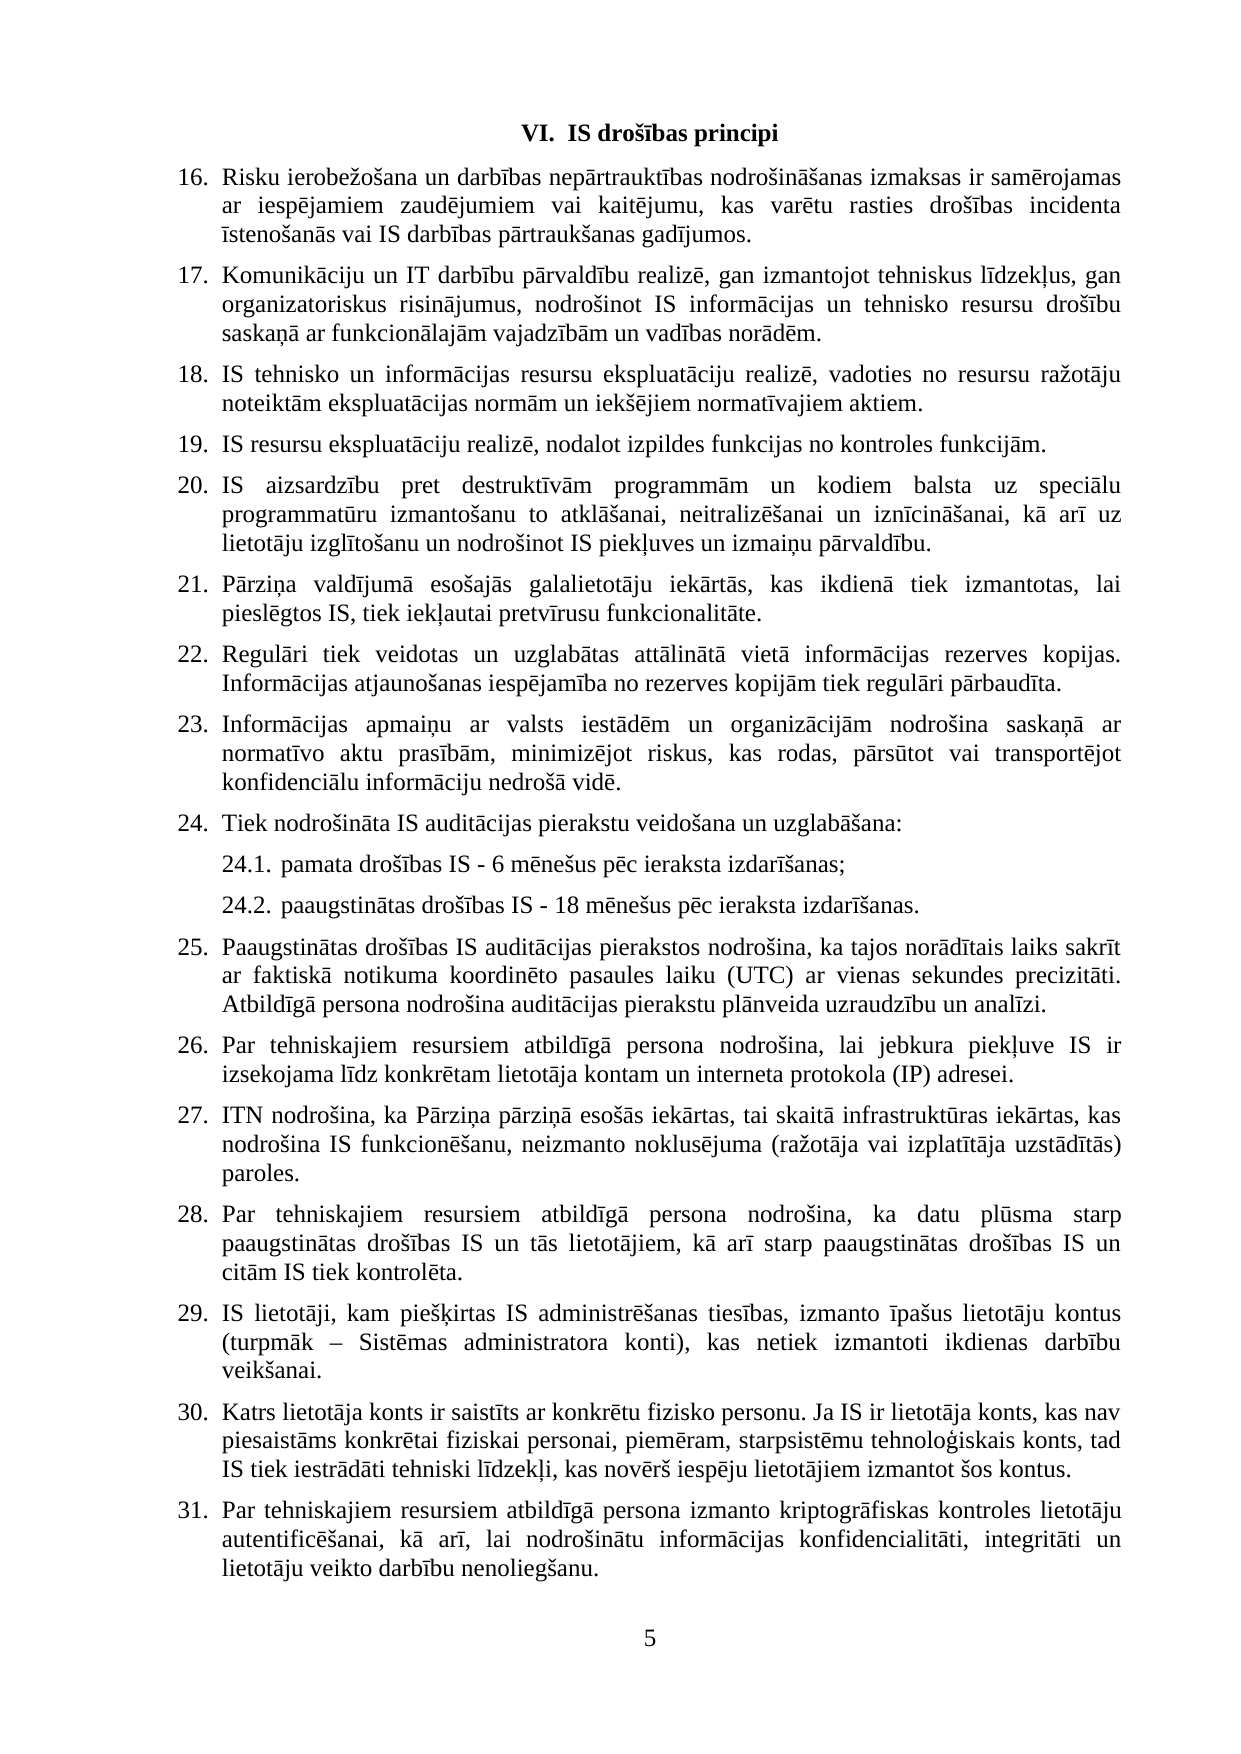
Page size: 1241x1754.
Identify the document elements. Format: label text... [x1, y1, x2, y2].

list IS aizsardzību pret destruktīvām programmām un kodiem balsta uz speciālu programmatūru izmantošanu to atklāšanai, neitralizēšanai un iznīcināšanai, kā arī uz lietotāju izglītošanu un nodrošinot IS piekļuves un izmaiņu pārvaldību. [177, 470, 1122, 557]
list Katrs lietotāja konts ir saistīts ar konkrētu fizisko personu. Ja IS ir lietotāja konts, kas nav piesaistāms konkrētai fiziskai personai, piemēram, starpsistēmu tehnoloģiskais konts, tad IS tiek iestrādāti tehniski līdzekļi, kas novērš iespēju lietotājiem izmantot šos kontus. [177, 1397, 1122, 1483]
list Par tehniskajiem resursiem atbildīgā persona izmanto kriptogrāfiskas kontroles lietotāju autentificēšanai, kā arī, lai nodrošinātu informācijas konfidencialitāti, integritāti un lietotāju veikto darbību nenoliegšanu. [177, 1495, 1122, 1582]
list Par tehniskajiem resursiem atbildīgā persona nodrošina, ka datu plūsma starp paaugstinātas drošības IS un tās lietotājiem, kā arī starp paaugstinātas drošības IS un citām IS tiek kontrolēta. [177, 1199, 1122, 1285]
list paaugstinātas drošības IS - 18 mēnešus pēc ieraksta izdarīšanas. [222, 890, 1122, 919]
list Paaugstinātas drošības IS auditācijas pierakstos nodrošina, ka tajos norādītais laiks sakrīt ar faktiskā notikuma koordinēto pasaules laiku (UTC) ar vienas sekundes precizitāti. Atbildīgā persona nodrošina auditācijas pierakstu plānveida uzraudzību un analīzi. [177, 932, 1122, 1018]
list Par tehniskajiem resursiem atbildīgā persona nodrošina, lai jebkura piekļuve IS ir izsekojama līdz konkrētam lietotāja kontam un interneta protokola (IP) adresei. [177, 1030, 1122, 1088]
list Tiek nodrošināta IS auditācijas pierakstu veidošana un uzglabāšana: [177, 808, 1122, 837]
list Komunikāciju un IT darbību pārvaldību realizē, gan izmantojot tehniskus līdzekļus, gan organizatoriskus risinājumus, nodrošinot IS informācijas un tehnisko resursu drošību saskaņā ar funkcionālajām vajadzībām un vadības norādēm. [177, 260, 1122, 347]
list pamata drošības IS - 6 mēnešus pēc ieraksta izdarīšanas; [222, 849, 1122, 878]
list Informācijas apmaiņu ar valsts iestādēm un organizācijām nodrošina saskaņā ar normatīvo aktu prasībām, minimizējot riskus, kas rodas, pārsūtot vai transportējot konfidenciālu informāciju nedrošā vidē. [177, 709, 1122, 795]
list Risku ierobežošana un darbības nepārtrauktības nodrošināšanas izmaksas ir samērojamas ar iespējamiem zaudējumiem vai kaitējumu, kas varētu rasties drošības incidenta īstenošanās vai IS darbības pārtraukšanas gadījumos. [177, 162, 1122, 248]
list Regulāri tiek veidotas un uzglabātas attālinātā vietā informācijas rezerves kopijas. Informācijas atjaunošanas iespējamība no rezerves kopijām tiek regulāri pārbaudīta. [177, 639, 1122, 697]
list Pārziņa valdījumā esošajās galalietotāju iekārtās, kas ikdienā tiek izmantotas, lai pieslēgtos IS, tiek iekļautai pretvīrusu funkcionalitāte. [177, 569, 1122, 627]
list IS tehnisko un informācijas resursu ekspluatāciju realizē, vadoties no resursu ražotāju noteiktām ekspluatācijas normām un iekšējiem normatīvajiem aktiem. [177, 359, 1122, 417]
subtitle VI. IS drošības principi [177, 118, 1122, 147]
list IS lietotāji, kam piešķirtas IS administrēšanas tiesības, izmanto īpašus lietotāju kontus (turpmāk – Sistēmas administratora konti), kas netiek izmantoti ikdienas darbību veikšanai. [177, 1298, 1122, 1384]
list IS resursu ekspluatāciju realizē, nodalot izpildes funkcijas no kontroles funkcijām. [177, 429, 1122, 458]
list ITN nodrošina, ka Pārziņa pārziņā esošās iekārtas, tai skaitā infrastruktūras iekārtas, kas nodrošina IS funkcionēšanu, neizmanto noklusējuma (ražotāja vai izplatītāja uzstādītās) paroles. [177, 1100, 1122, 1187]
